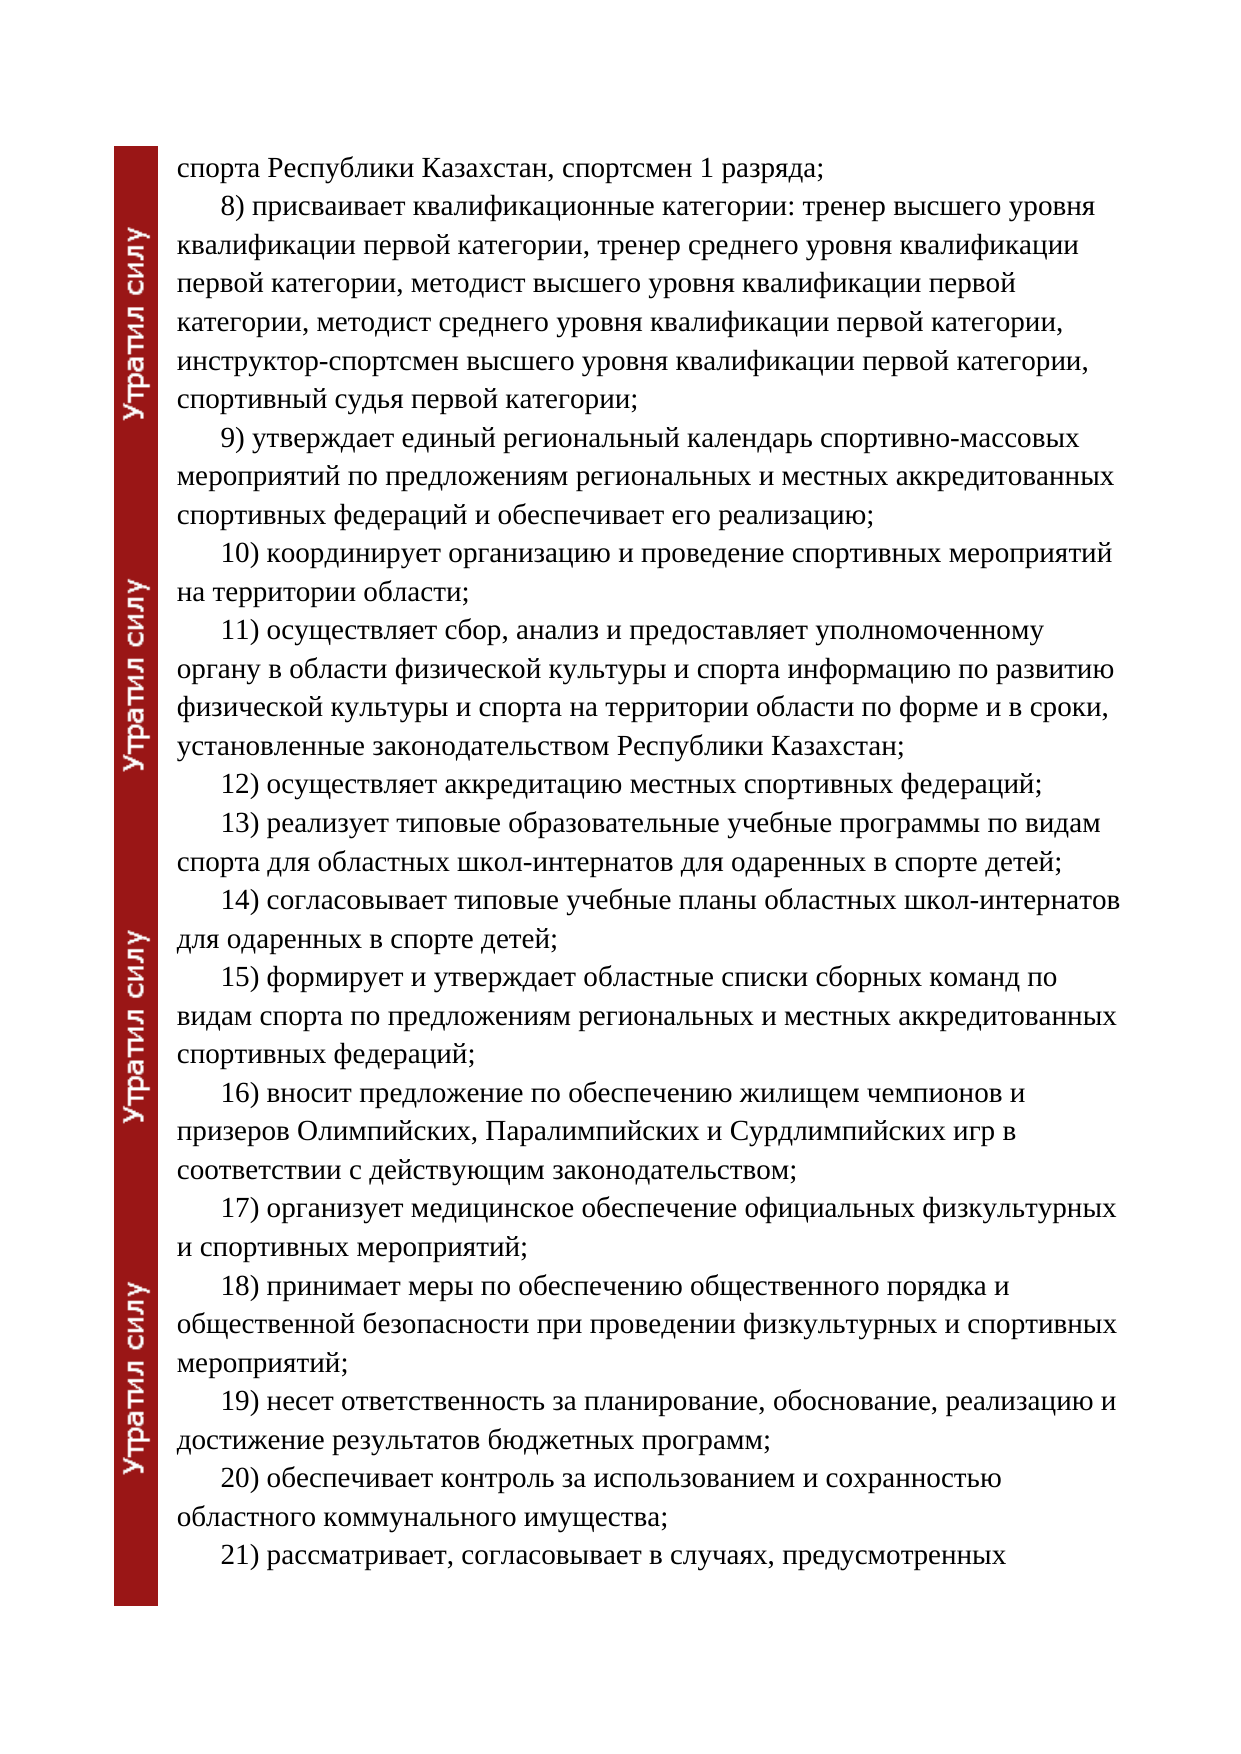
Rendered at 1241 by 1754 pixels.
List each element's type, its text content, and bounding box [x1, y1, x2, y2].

picture [114, 146, 158, 150]
picture [114, 1571, 158, 1606]
